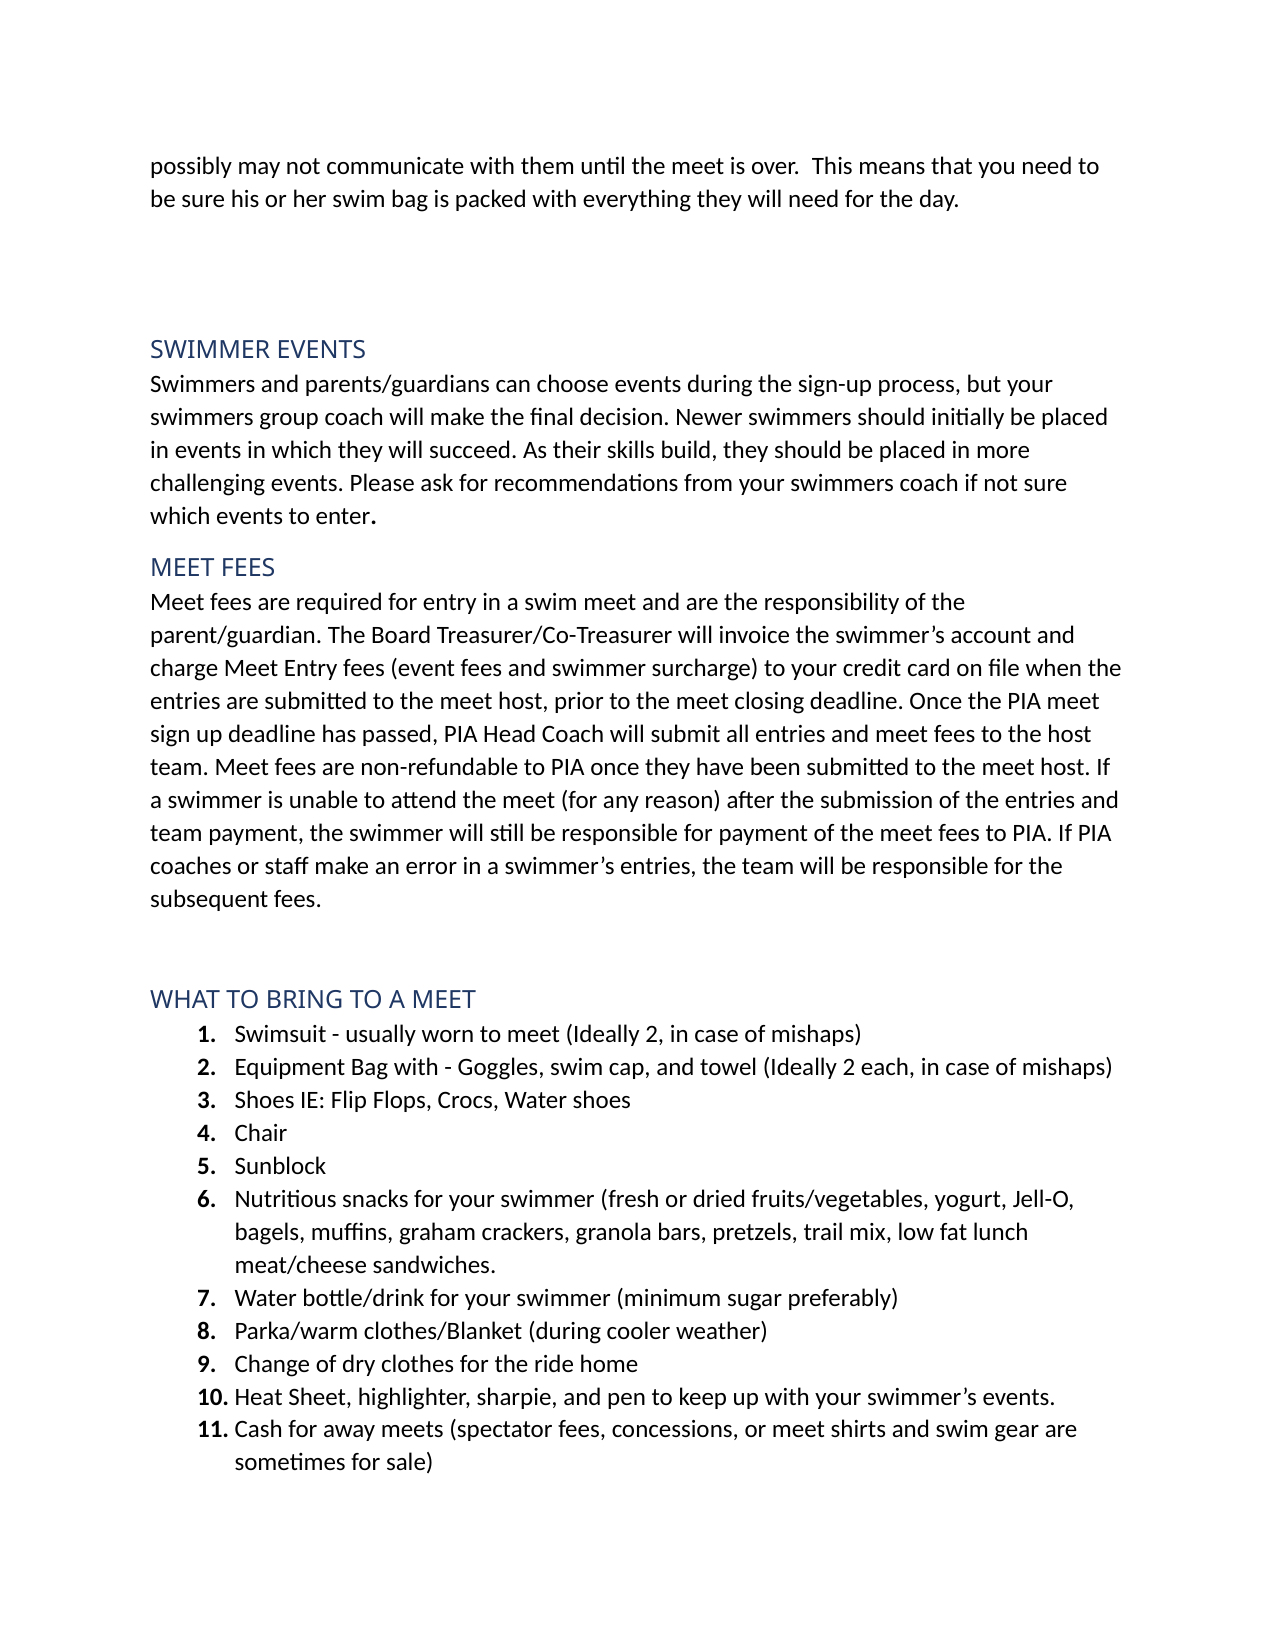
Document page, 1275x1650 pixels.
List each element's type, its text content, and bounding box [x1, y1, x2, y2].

list Water bottle/drink for your swimmer (minimum sugar preferably) [197, 1282, 1125, 1312]
subtitle WHAT TO BRING TO A MEET [150, 982, 1125, 1016]
text Meet fees are required for entry in a swim meet and are the responsibility of the parent/guardian. The Board Treasurer/Co-Treasurer will invoice the swimmer’s account and charge Meet Entry fees (event fees and swimmer surcharge) to your credit card on file when the entries are submitted to the meet host, prior to the meet closing deadline. Once the PIA meet sign up deadline has passed, PIA Head Coach will submit all entries and meet fees to the host team. Meet fees are non-refundable to PIA once they have been submitted to the meet host. If a swimmer is unable to attend the meet (for any reason) after the submission of the entries and team payment, the swimmer will still be responsible for payment of the meet fees to PIA. If PIA coaches or staff make an error in a swimmer’s entries, the team will be responsible for the subsequent fees. [150, 586, 1125, 913]
list Equipment Bag with - Goggles, swim cap, and towel (Ideally 2 each, in case of mishaps) [197, 1052, 1125, 1082]
list Swimsuit - usually worn to meet (Ideally 2, in case of mishaps) [197, 1019, 1125, 1049]
list Cash for away meets (spectator fees, concessions, or meet shirts and swim gear are sometimes for sale) [197, 1414, 1125, 1477]
list Sunblock [197, 1150, 1125, 1181]
subtitle SWIMMER EVENTS [150, 332, 1125, 366]
text Swimmers and parents/guardians can choose events during the sign-up process, but your swimmers group coach will make the final decision. Newer swimmers should initially be placed in events in which they will succeed. As their skills build, they should be placed in more challenging events. Please ask for recommendations from your swimmers coach if not sure which events to enter. [150, 368, 1125, 531]
list Nutritious snacks for your swimmer (fresh or dried fruits/vegetables, yogurt, Jell-O, bagels, muffins, graham crackers, granola bars, pretzels, trail mix, low fat lunch meat/cheese sandwiches. [197, 1183, 1125, 1279]
subtitle MEET FEES [150, 550, 1125, 584]
list Parka/warm clothes/Blanket (during cooler weather) [197, 1315, 1125, 1345]
list Shoes IE: Flip Flops, Crocs, Water shoes [197, 1084, 1125, 1115]
list Change of dry clothes for the ride home [197, 1348, 1125, 1378]
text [150, 150, 1125, 213]
list Heat Sheet, highlighter, sharpie, and pen to keep up with your swimmer’s events. [197, 1381, 1125, 1411]
list Chair [197, 1117, 1125, 1148]
